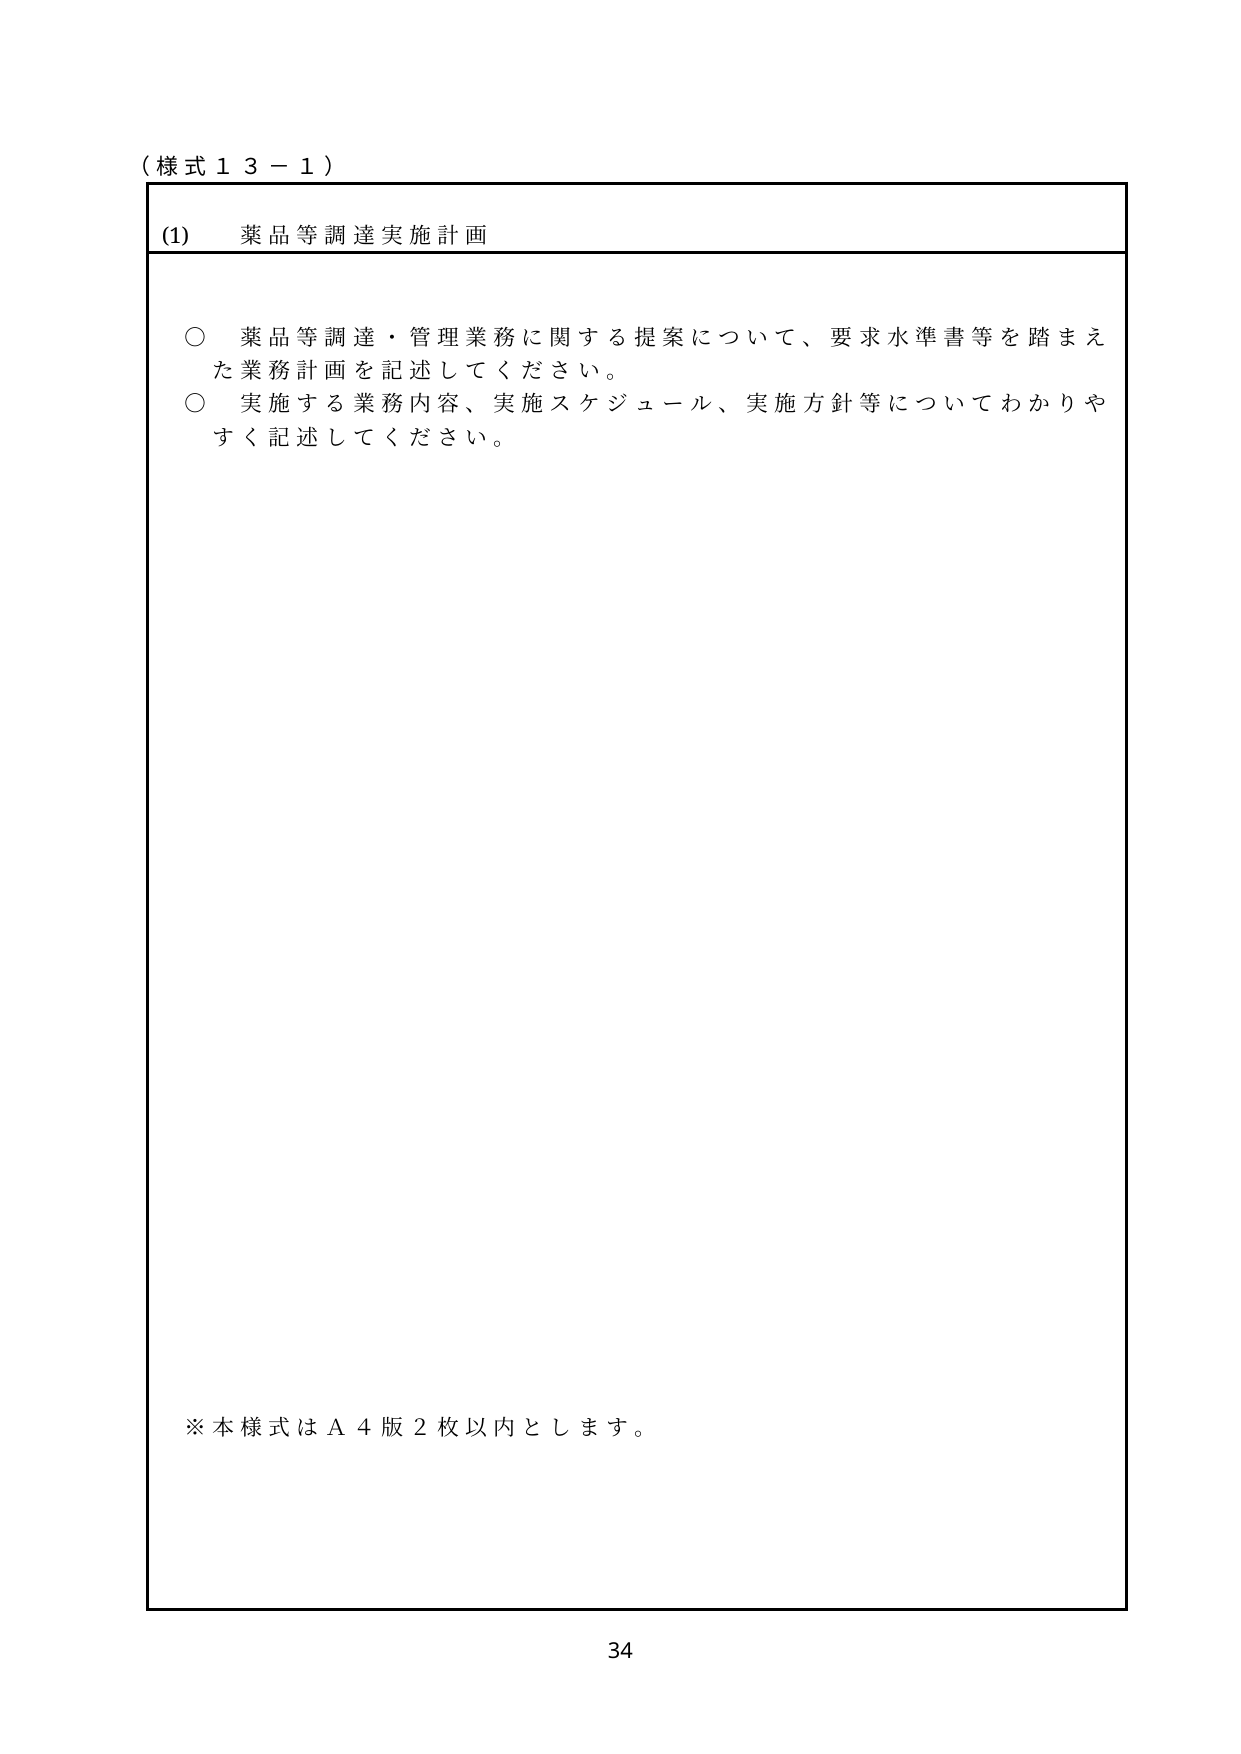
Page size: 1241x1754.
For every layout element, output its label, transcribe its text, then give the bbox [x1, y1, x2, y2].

text （様式１３－１） [128, 148, 1112, 182]
table_header (1) 薬品等調達実施計画 [149, 185, 1125, 251]
table_cell ○ 薬品等調達・管理業務に関する提案について、要求水準書等を踏まえた業務計画を記述してください。 ○ 実施する業務内容、実施スケジュール、実施方針等についてわかりやすく記述してください。 ※本様式はＡ４版２枚以内とします。 [149, 254, 1125, 1608]
